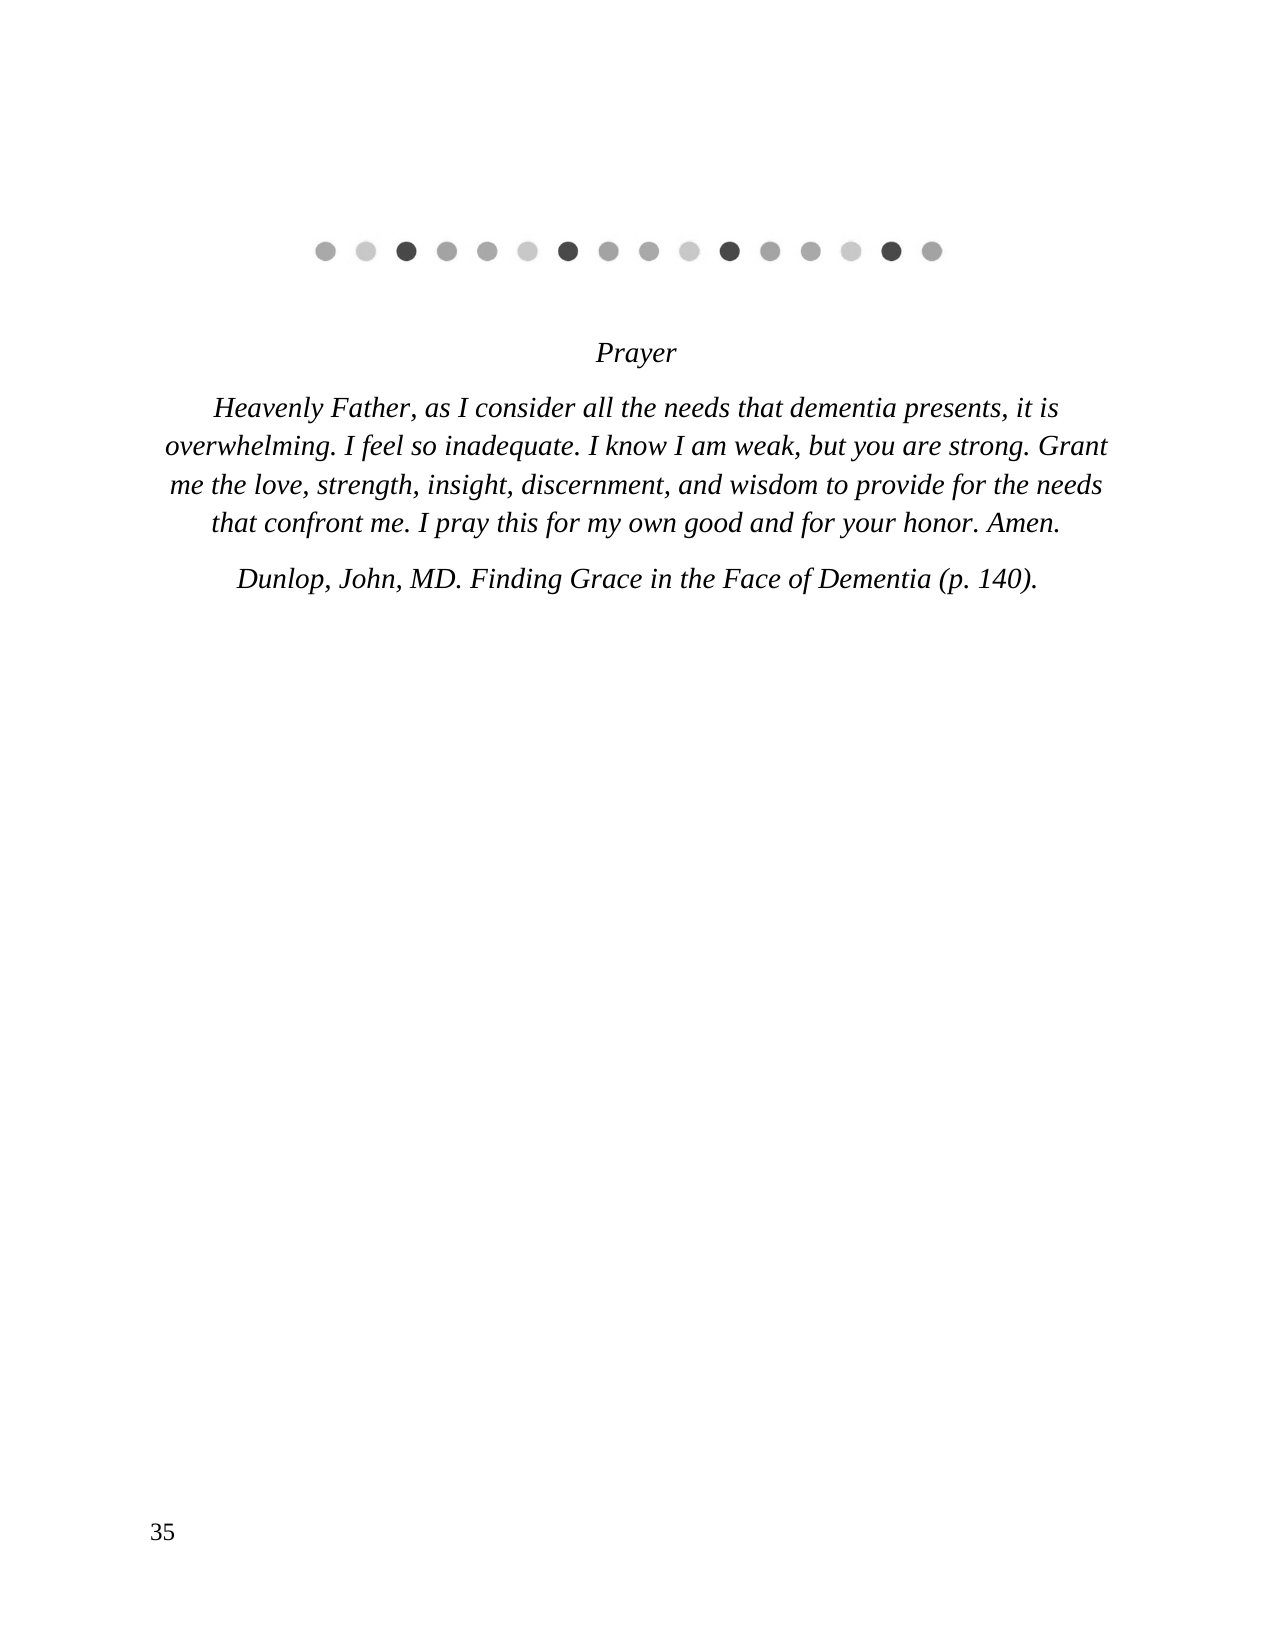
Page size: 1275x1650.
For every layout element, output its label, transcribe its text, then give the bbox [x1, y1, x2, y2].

text Dunlop, John, MD. Finding Grace in the Face of Dementia (p. 140). [150, 561, 1125, 594]
text Heavenly Father, as I consider all the needs that dementia presents, it is overwhelming. I feel so inadequate. I know I am weak, but you are strong. Grant me the love, strength, insight, discernment, and wisdom to provide for the needs that confront me. I pray this for my own good and for your honor. Amen. [150, 390, 1125, 539]
picture [260, 230, 990, 264]
text Prayer [150, 335, 1125, 368]
